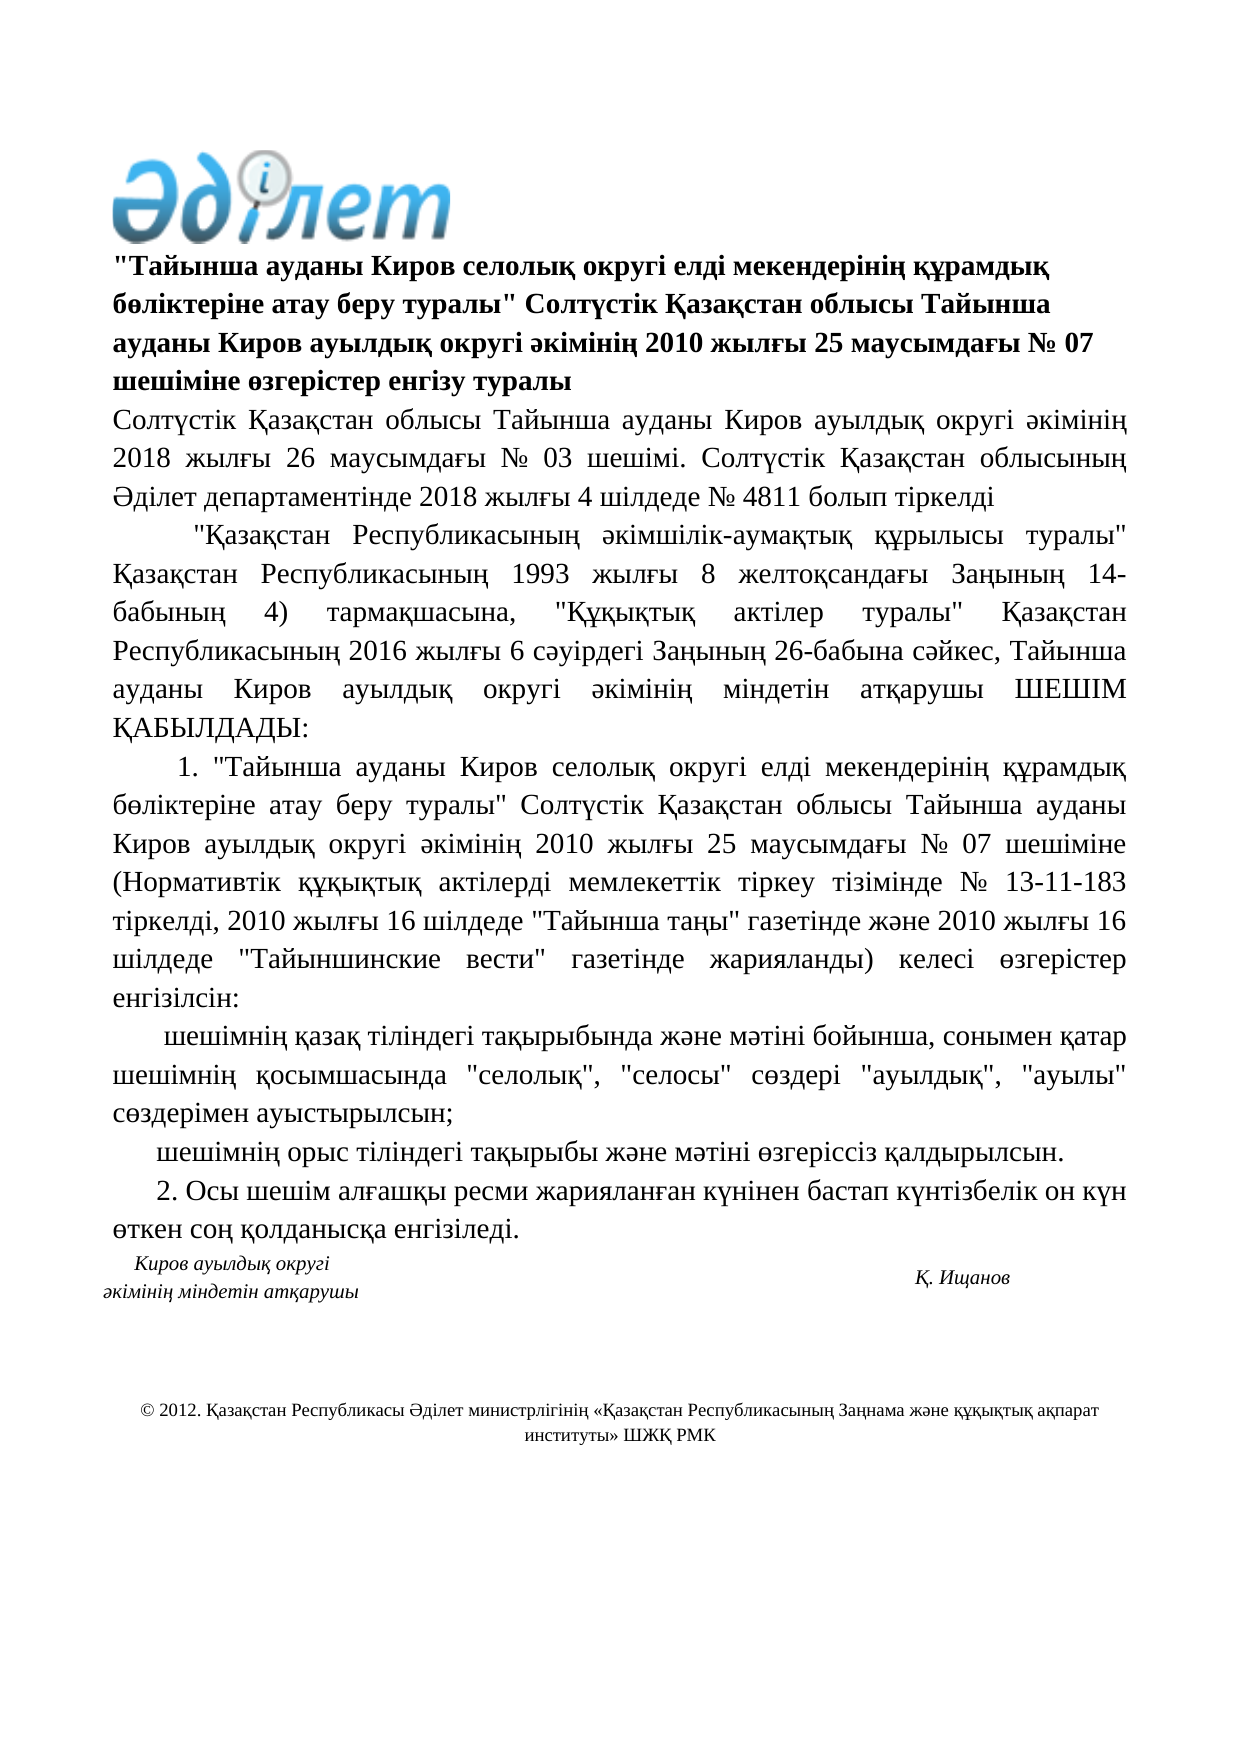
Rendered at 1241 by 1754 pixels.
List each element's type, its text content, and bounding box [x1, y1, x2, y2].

text © 2012. Қазақстан Республикасы Әділет министрлігінің «Қазақстан Республикасының Заңнама және құқықтық ақпарат институты» ШЖҚ РМК [112, 1399, 1128, 1445]
table_header Қ. Ищанов [913, 1250, 1240, 1308]
text шешімнің орыс тіліндегі тақырыбы және мәтіні өзгеріссіз қалдырылсын. [112, 1134, 1128, 1168]
picture [112, 150, 451, 244]
table_header Киров ауылдық округі әкімінің міндетін атқарушы [101, 1250, 913, 1308]
text 2. Осы шешім алғашқы ресми жарияланған күнінен бастап күнтізбелік он күн өткен соң қолданысқа енгізіледі. [112, 1173, 1128, 1245]
text "Қазақстан Республикасының әкімшілік-аумақтық құрылысы туралы" Қазақстан Республикасының 1993 жылғы 8 желтоқсандағы Заңының 14-бабының 4) тармақшасына, "Құқықтық актілер туралы" Қазақстан Республикасының 2016 жылғы 6 сәуірдегі Заңының 26-бабына сәйкес, Тайынша ауданы Киров ауылдық округі әкімінің міндетін атқарушы ШЕШІМ ҚАБЫЛДАДЫ: [112, 517, 1128, 744]
text Солтүстік Қазақстан облысы Тайынша ауданы Киров ауылдық округі әкімінің 2018 жылғы 26 маусымдағы № 03 шешімі. Солтүстік Қазақстан облысының Әділет департаментінде 2018 жылғы 4 шілдеде № 4811 болып тіркелді [112, 402, 1128, 512]
text шешімнің қазақ тіліндегі тақырыбында және мәтіні бойынша, сонымен қатар шешімнің қосымшасында "селолық", "селосы" сөздері "ауылдық", "ауылы" сөздерімен ауыстырылсын; [112, 1018, 1128, 1129]
text 1. "Тайынша ауданы Киров селолық округі елді мекендерінің құрамдық бөліктеріне атау беру туралы" Солтүстік Қазақстан облысы Тайынша ауданы Киров ауылдық округі әкімінің 2010 жылғы 25 маусымдағы № 07 шешіміне (Нормативтік құқықтық актілерді мемлекеттік тіркеу тізімінде № 13-11-183 тіркелді, 2010 жылғы 16 шілдеде "Тайынша таңы" газетінде және 2010 жылғы 16 шілдеде "Тайыншинские вести" газетінде жарияланды) келесі өзгерістер енгізілсін: [112, 749, 1128, 1013]
text "Тайынша ауданы Киров селолық округі елді мекендерінің құрамдық бөліктеріне атау беру туралы" Солтүстік Қазақстан облысы Тайынша ауданы Киров ауылдық округі әкімінің 2010 жылғы 25 маусымдағы № 07 шешіміне өзгерістер енгізу туралы [112, 248, 1128, 397]
